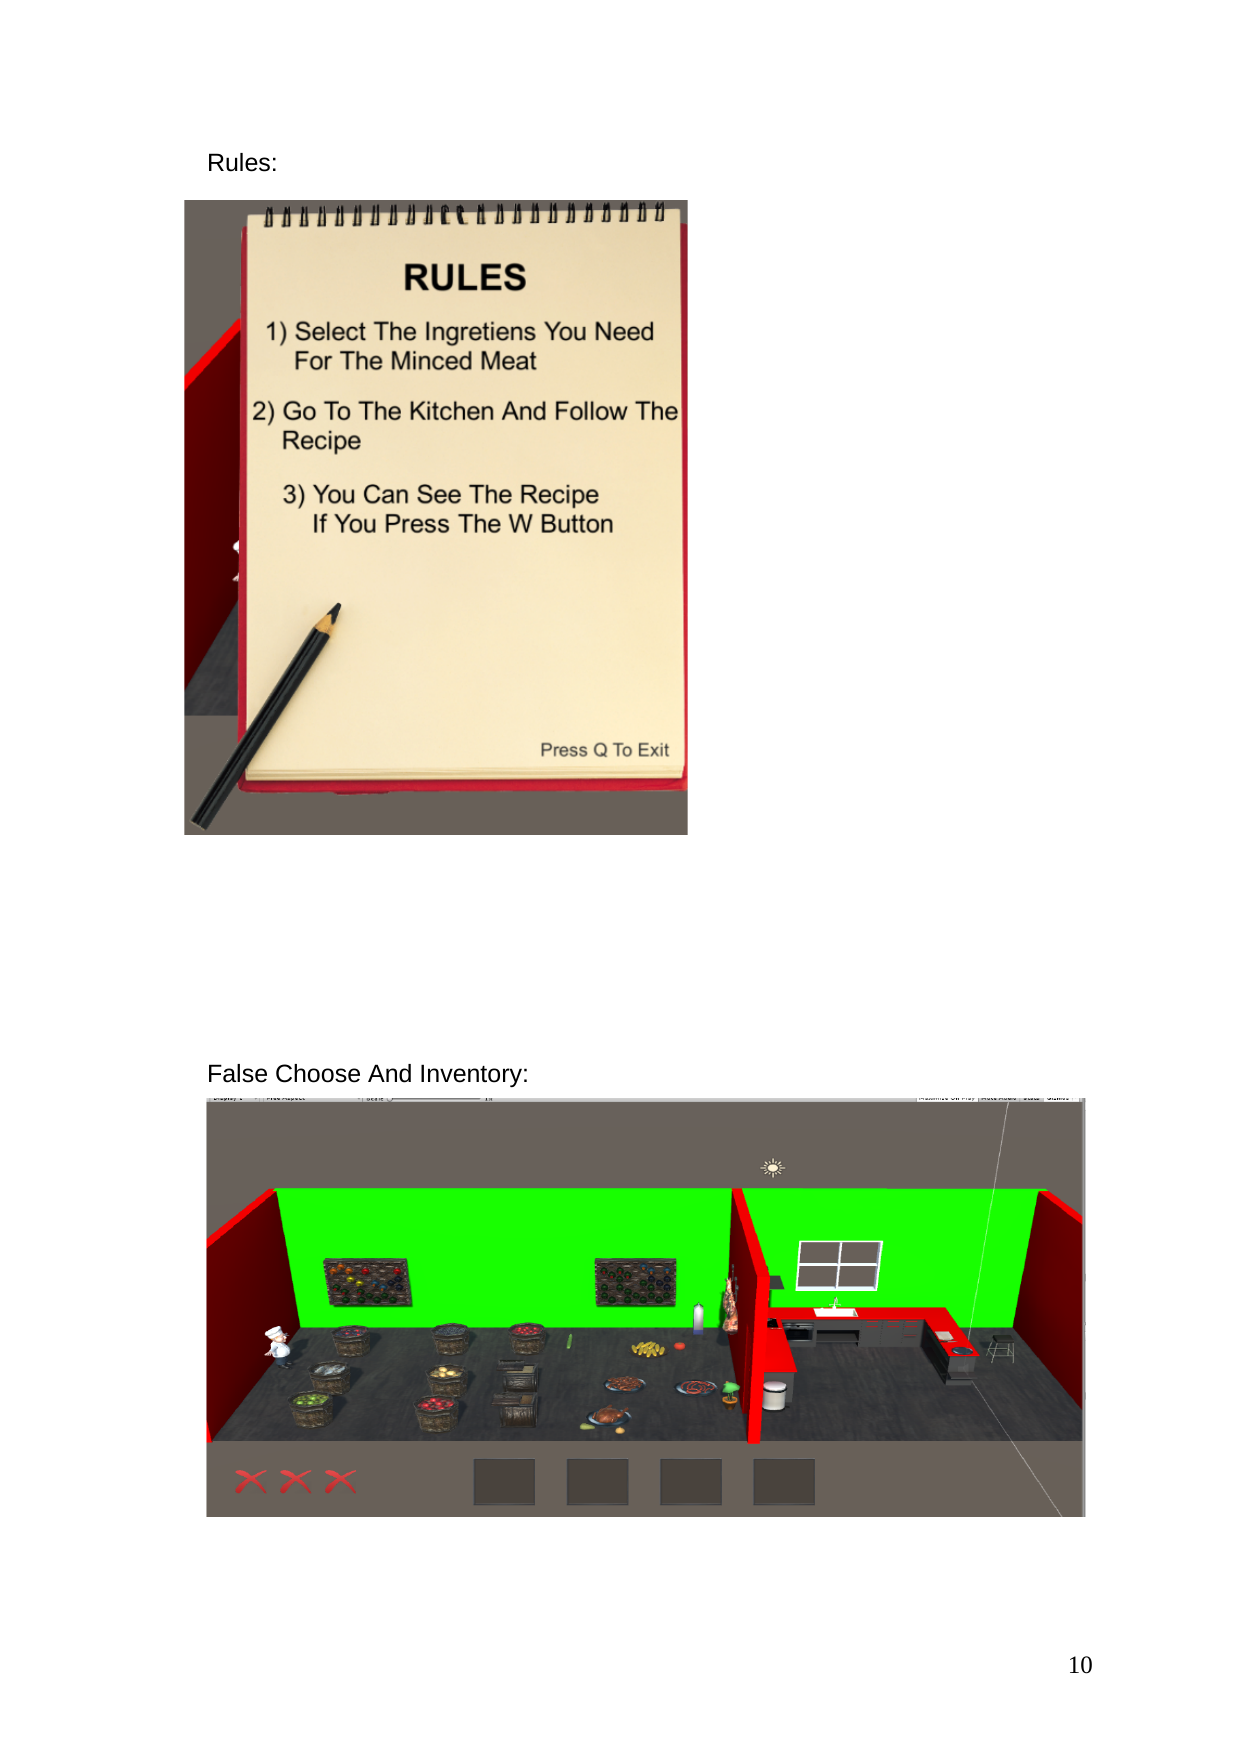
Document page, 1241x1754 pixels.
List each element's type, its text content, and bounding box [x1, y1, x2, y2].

text False Choose And Inventory: [207, 1059, 1092, 1088]
picture [184, 200, 688, 835]
text Rules: [207, 148, 1092, 176]
picture [206, 1098, 1086, 1517]
